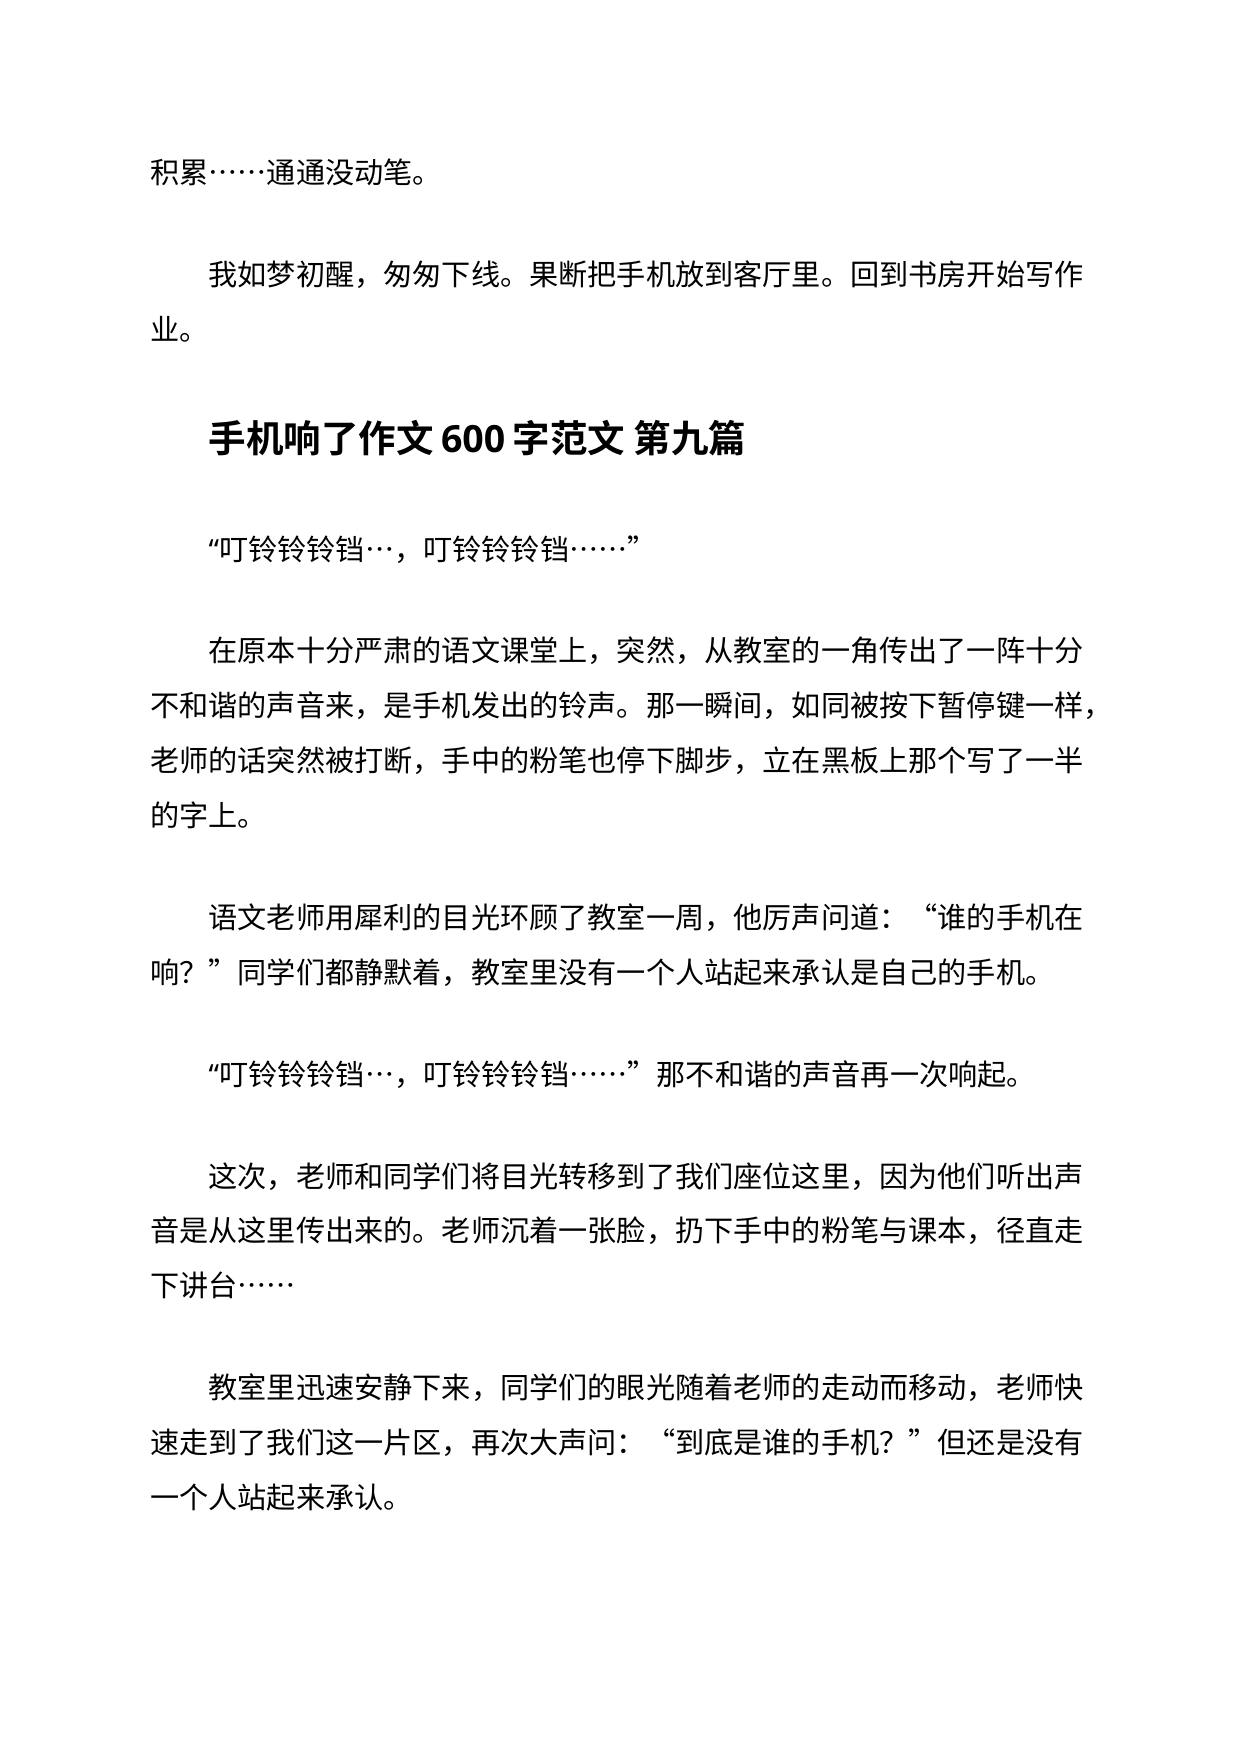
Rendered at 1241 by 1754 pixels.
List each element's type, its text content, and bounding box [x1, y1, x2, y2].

text 这次，老师和同学们将目光转移到了我们座位这里，因为他们听出声音是从这里传出来的。老师沉着一张脸，扔下手中的粉笔与课本，径直走下讲台…… [150, 1153, 1090, 1305]
text 语文老师用犀利的目光环顾了教室一周，他厉声问道：“谁的手机在响？”同学们都静默着，教室里没有一个人站起来承认是自己的手机。 [150, 894, 1090, 992]
text 手机响了作文600字范文 第九篇 [150, 408, 1090, 463]
text “叮铃铃铃铛…，叮铃铃铃铛……” [150, 526, 1090, 568]
text 我如梦初醒，匆匆下线。果断把手机放到客厅里。回到书房开始写作业。 [150, 252, 1090, 349]
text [150, 150, 1090, 192]
text 教室里迅速安静下来，同学们的眼光随着老师的走动而移动，老师快速走到了我们这一片区，再次大声问：“到底是谁的手机？”但还是没有一个人站起来承认。 [150, 1365, 1090, 1517]
text “叮铃铃铃铛…，叮铃铃铃铛……”那不和谐的声音再一次响起。 [150, 1051, 1090, 1093]
text 在原本十分严肃的语文课堂上，突然，从教室的一角传出了一阵十分不和谐的声音来，是手机发出的铃声。那一瞬间，如同被按下暂停键一样，老师的话突然被打断，手中的粉笔也停下脚步，立在黑板上那个写了一半的字上。 [150, 628, 1090, 835]
